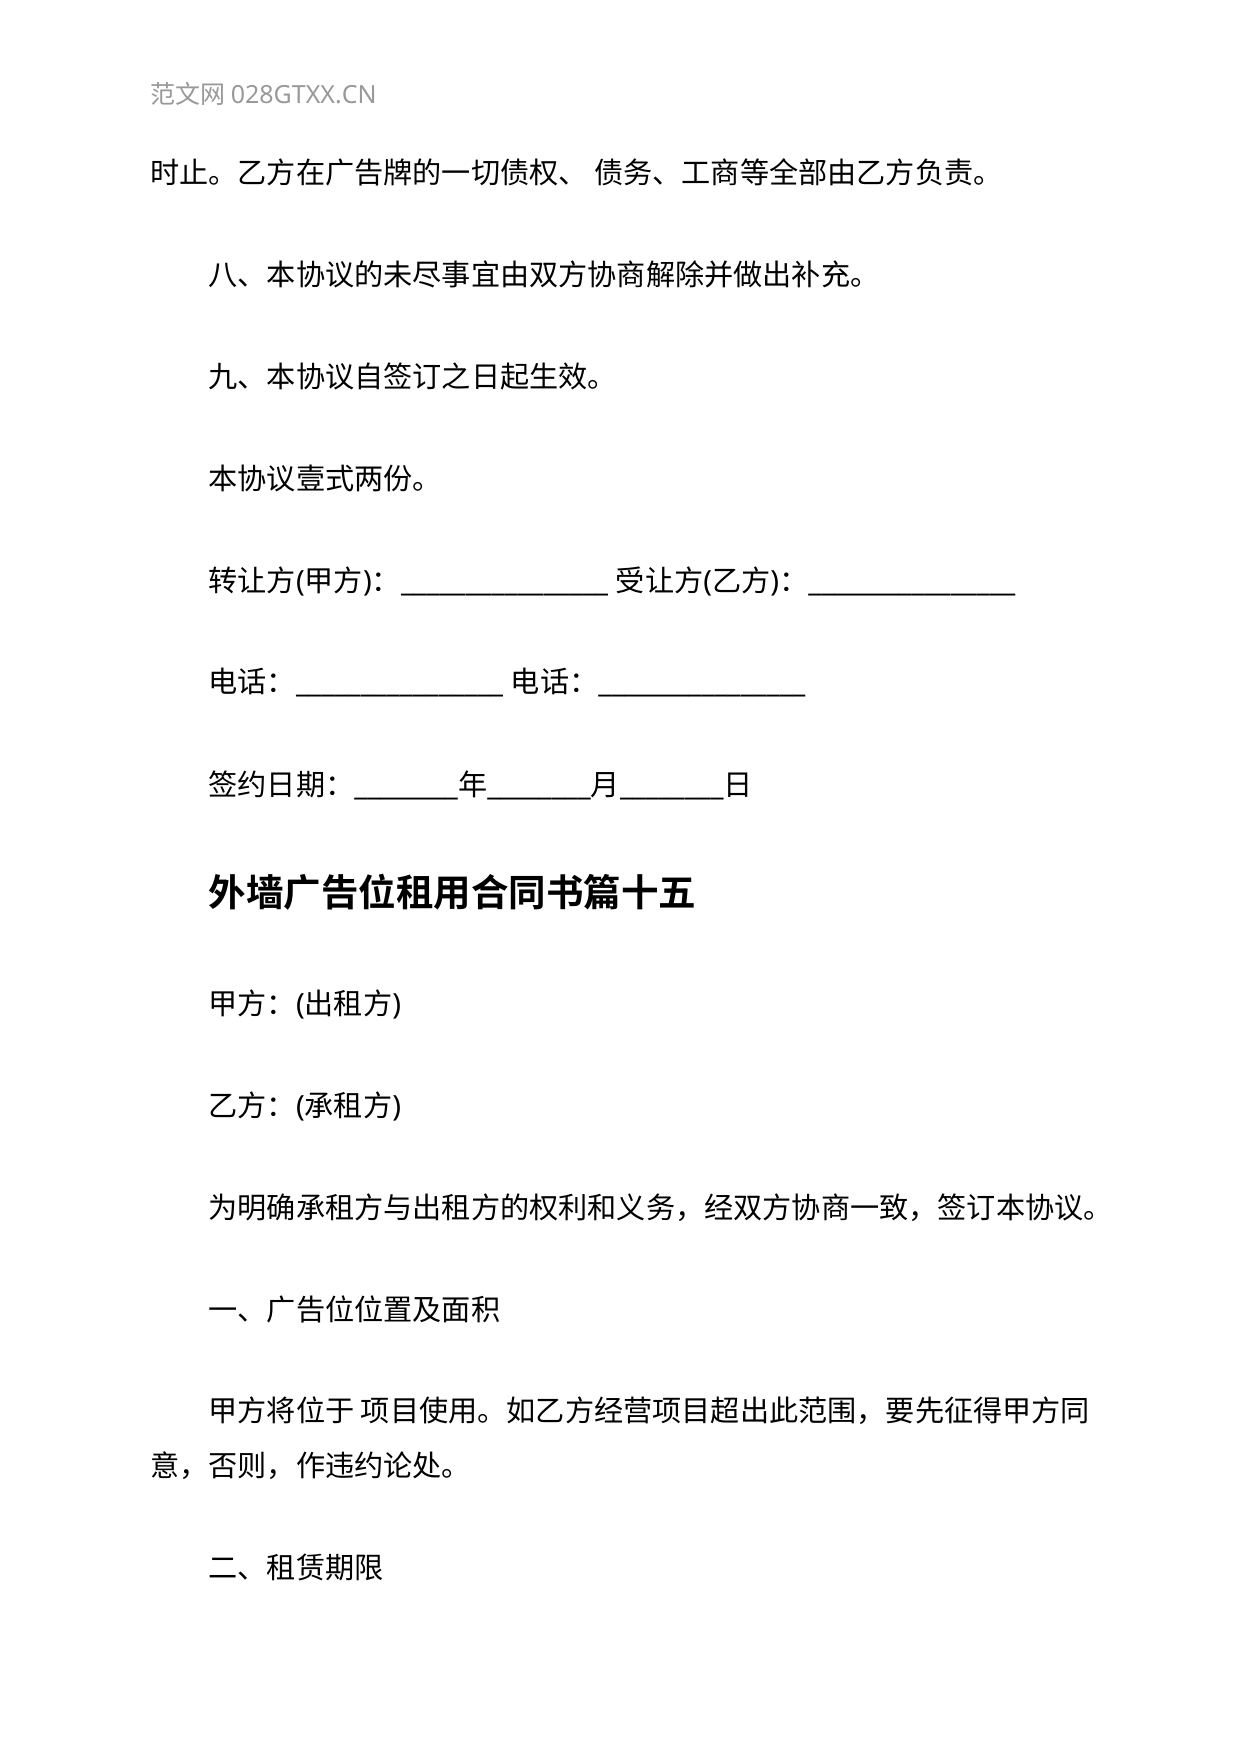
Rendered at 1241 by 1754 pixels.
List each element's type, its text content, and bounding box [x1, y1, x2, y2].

text 九、本协议自签订之日起生效。 [150, 353, 1090, 396]
text 转让方(甲方)：________________ 受让方(乙方)：________________ [150, 557, 1090, 599]
text 本协议壹式两份。 [150, 455, 1090, 498]
text 乙方：(承租方) [150, 1082, 1090, 1125]
text 外墙广告位租用合同书篇十五 [150, 863, 1090, 917]
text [150, 150, 1090, 192]
text 一、广告位位置及面积 [150, 1286, 1090, 1328]
text 甲方：(出租方) [150, 980, 1090, 1023]
text 甲方将位于 项目使用。如乙方经营项目超出此范围，要先征得甲方同意，否则，作违约论处。 [150, 1388, 1090, 1485]
text 八、本协议的未尽事宜由双方协商解除并做出补充。 [150, 252, 1090, 294]
text 二、租赁期限 [150, 1544, 1090, 1587]
text 签约日期：________年________月________日 [150, 761, 1090, 803]
text 电话：________________ 电话：________________ [150, 659, 1090, 701]
text 为明确承租方与出租方的权利和义务，经双方协商一致，签订本协议。 [150, 1184, 1090, 1227]
